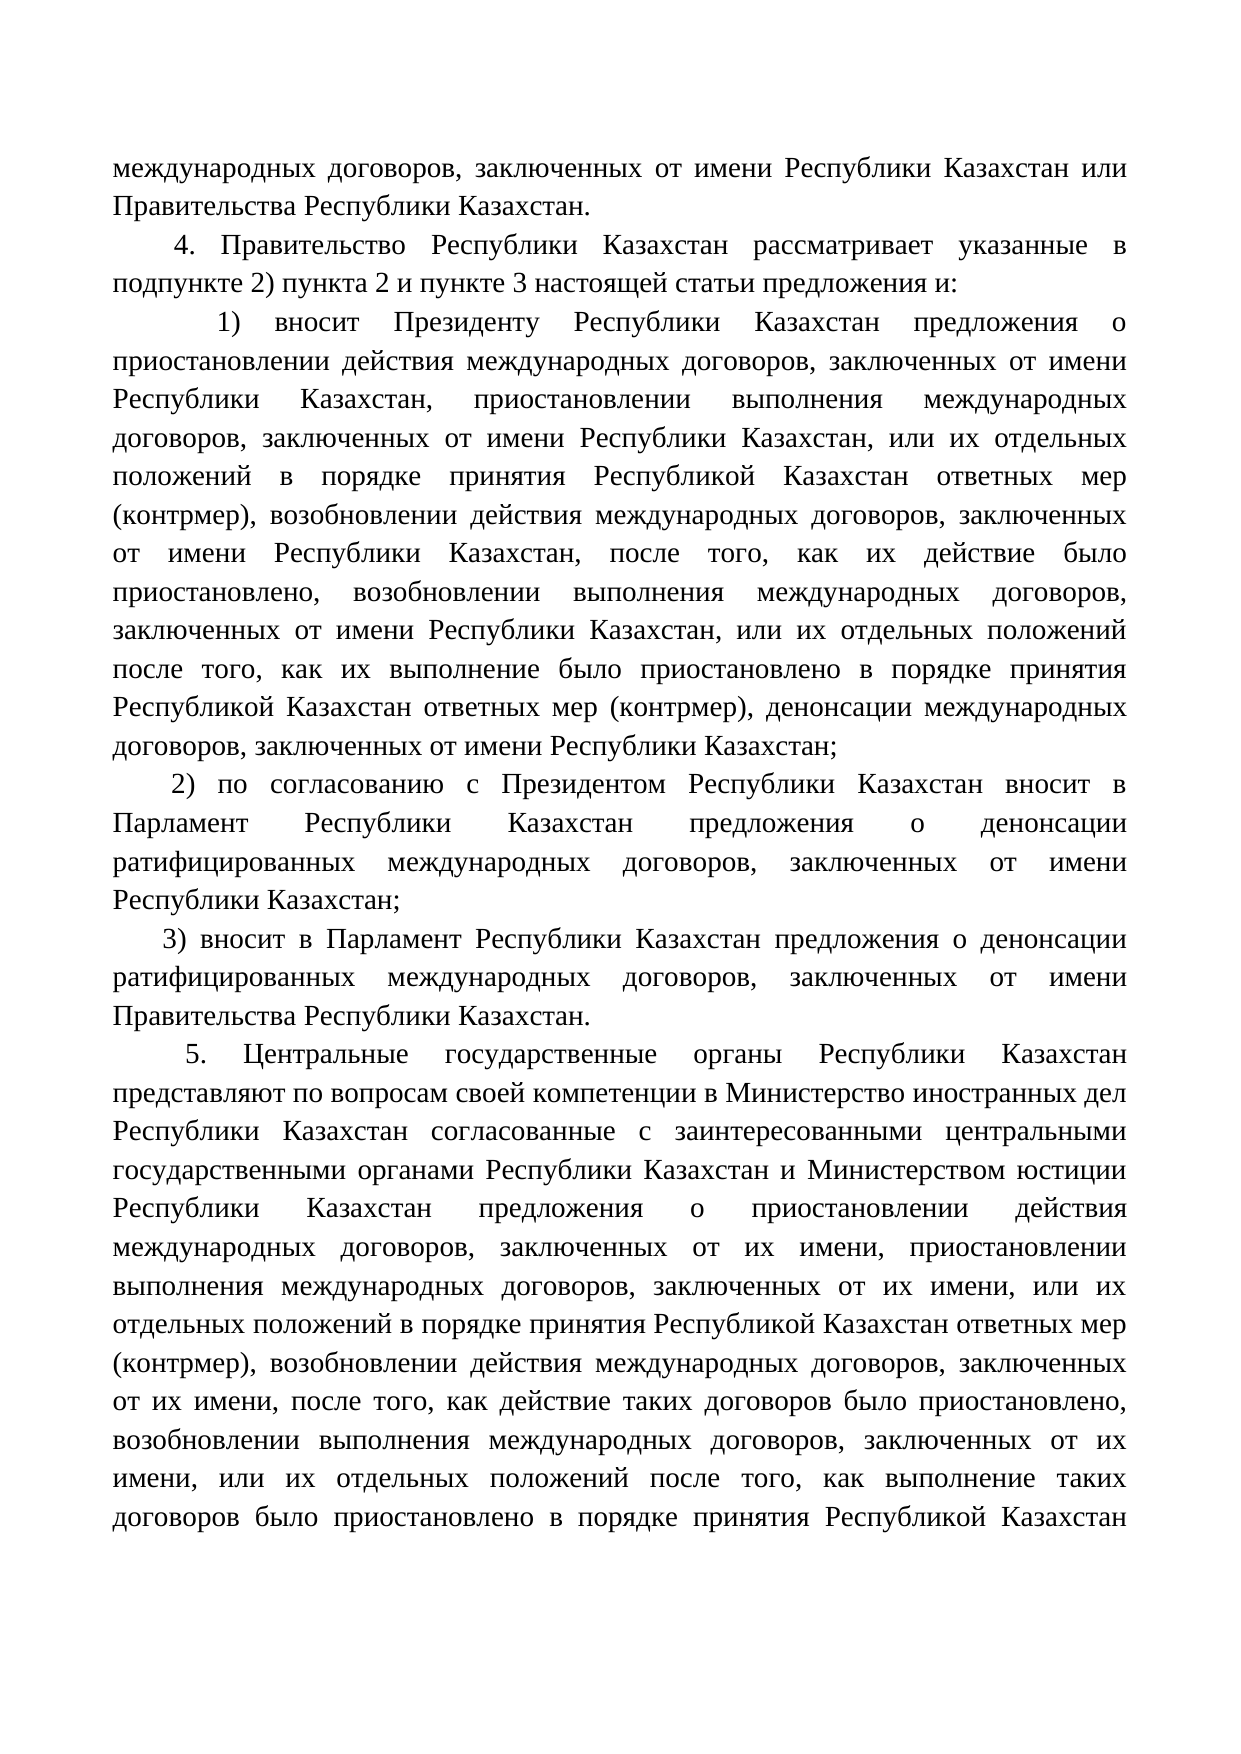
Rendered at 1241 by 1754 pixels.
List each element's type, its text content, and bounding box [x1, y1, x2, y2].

text 3) вносит в Парламент Республики Казахстан предложения о денонсации ратифицированных международных договоров, заключенных от имени Правительства Республики Казахстан. [112, 921, 1128, 1031]
text 1) вносит Президенту Республики Казахстан предложения о приостановлении действия международных договоров, заключенных от имени Республики Казахстан, приостановлении выполнения международных договоров, заключенных от имени Республики Казахстан, или их отдельных положений в порядке принятия Республикой Казахстан ответных мер (контрмер), возобновлении действия международных договоров, заключенных от имени Республики Казахстан, после того, как их действие было приостановлено, возобновлении выполнения международных договоров, заключенных от имени Республики Казахстан, или их отдельных положений после того, как их выполнение было приостановлено в порядке принятия Республикой Казахстан ответных мер (контрмер), денонсации международных договоров, заключенных от имени Республики Казахстан; [112, 304, 1128, 762]
text 4. Правительство Республики Казахстан рассматривает указанные в подпункте 2) пункта 2 и пункте 3 настоящей статьи предложения и: [112, 227, 1128, 299]
text 2) по согласованию с Президентом Республики Казахстан вносит в Парламент Республики Казахстан предложения о денонсации ратифицированных международных договоров, заключенных от имени Республики Казахстан; [112, 767, 1128, 916]
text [112, 150, 1128, 222]
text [112, 1036, 1128, 1532]
